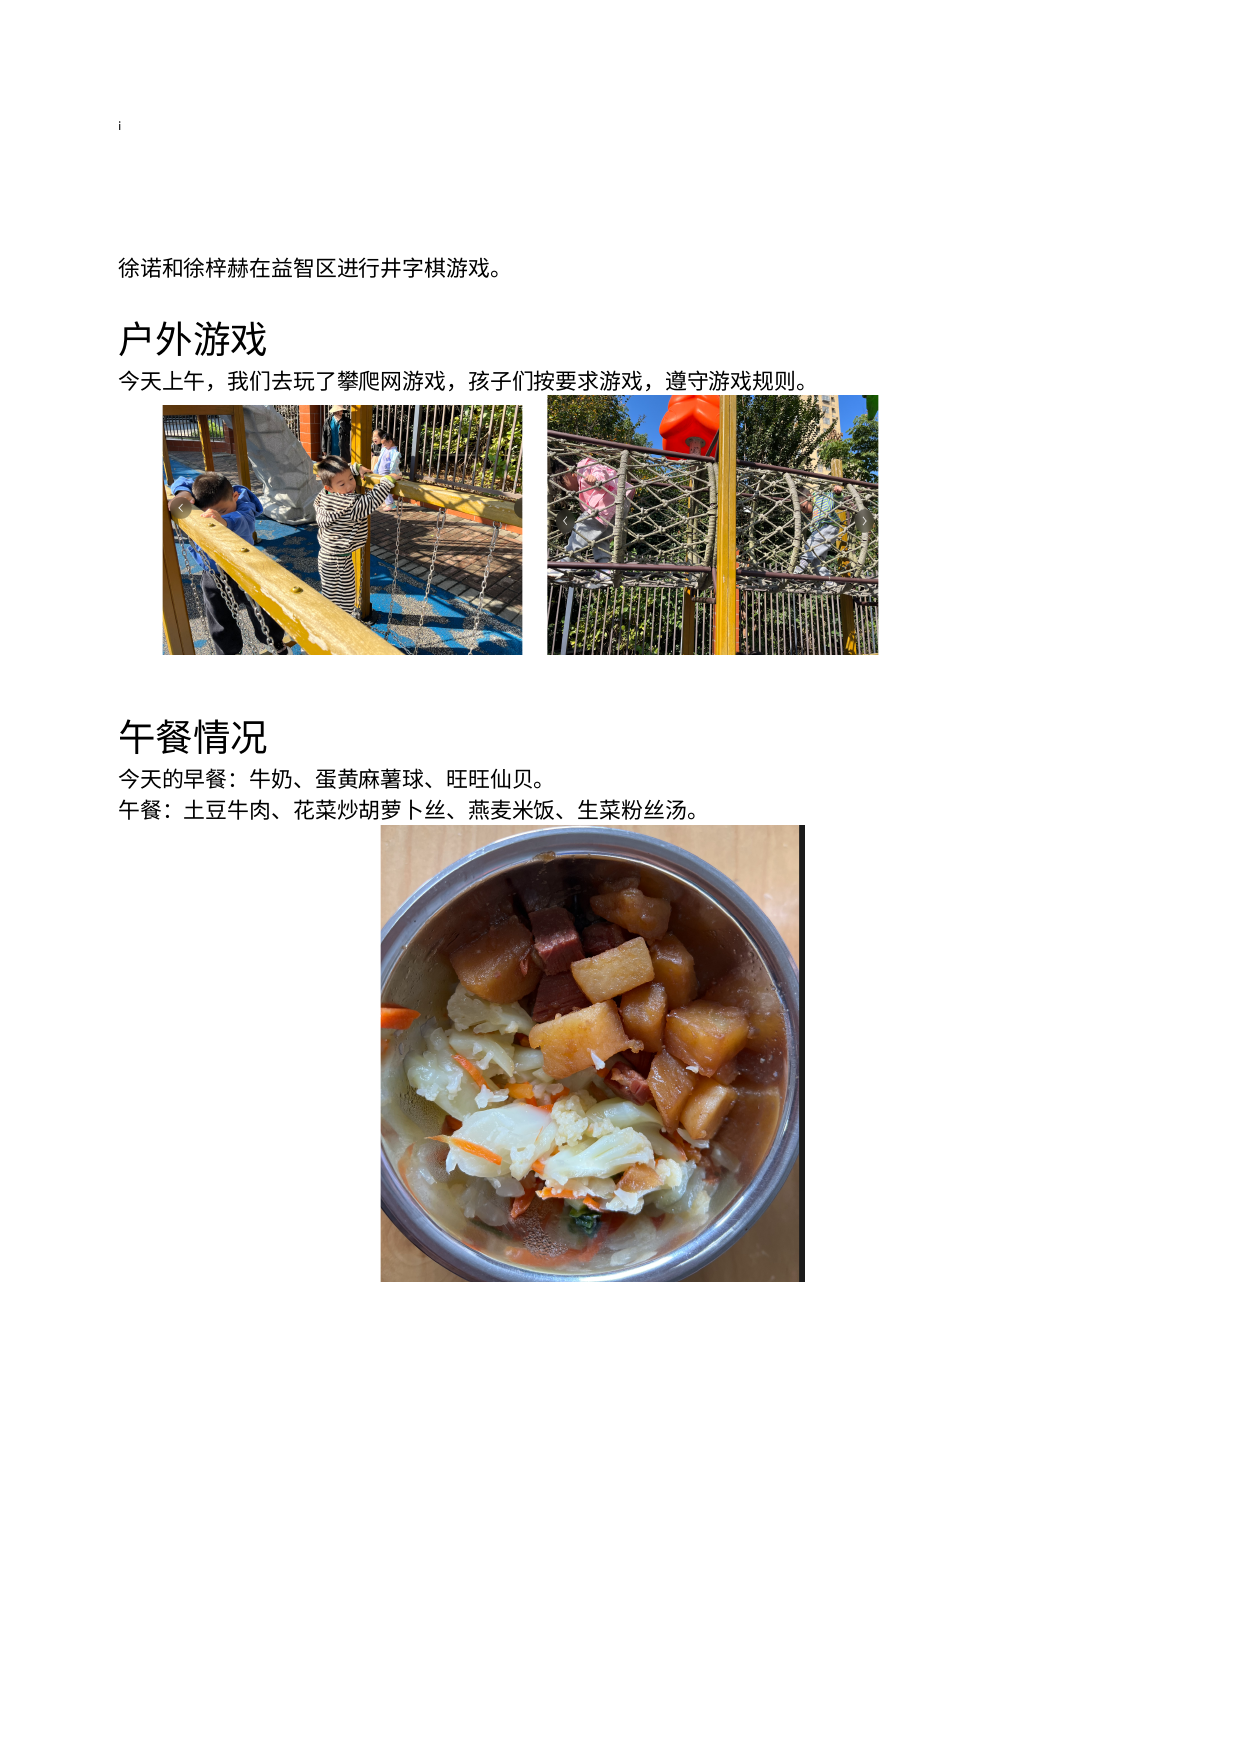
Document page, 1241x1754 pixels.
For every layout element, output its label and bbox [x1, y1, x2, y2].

picture [547, 395, 879, 655]
picture [162, 405, 523, 655]
picture [380, 825, 805, 1282]
